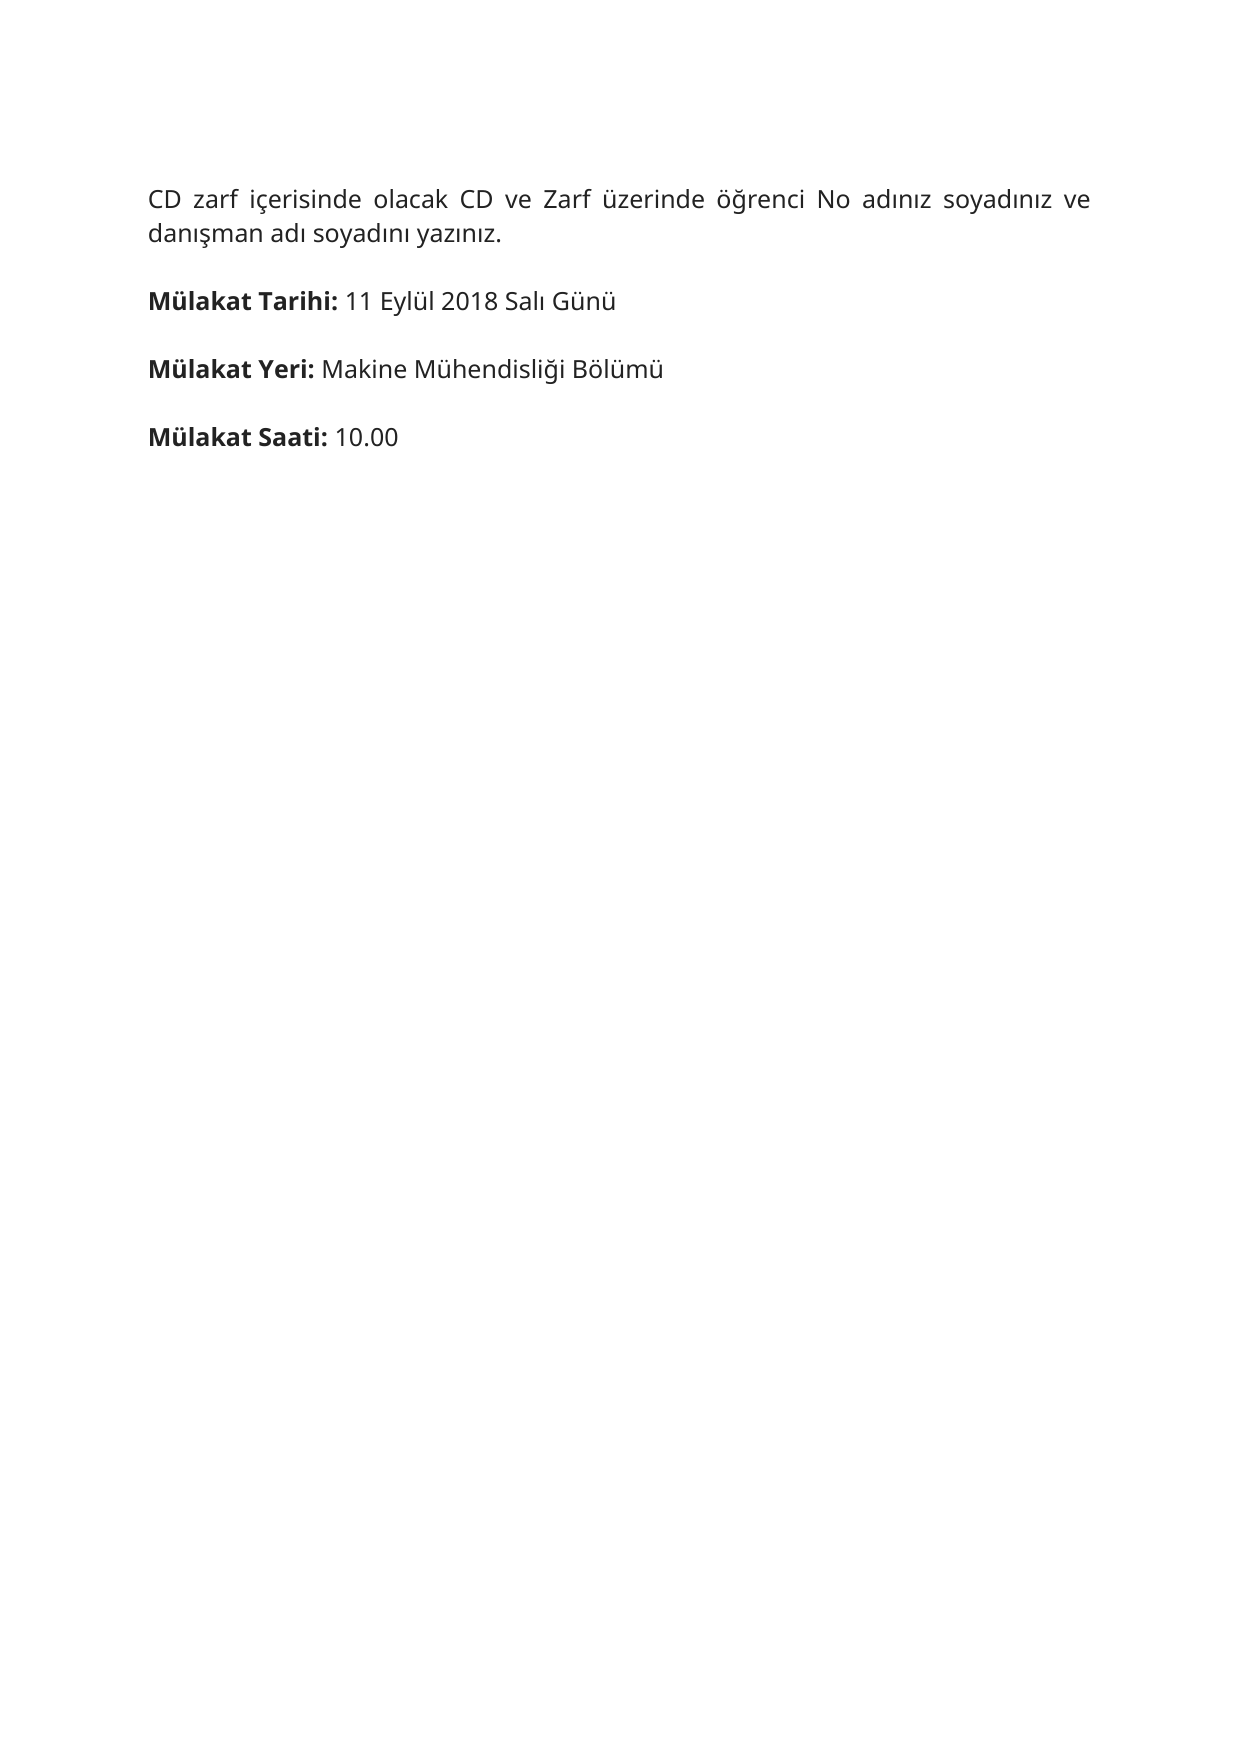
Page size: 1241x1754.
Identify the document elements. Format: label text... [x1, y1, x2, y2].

text Mülakat Saati: 10.00 [148, 420, 1093, 454]
text CD zarf içerisinde olacak CD ve Zarf üzerinde öğrenci No adınız soyadınız ve danışman adı soyadını yazınız. [148, 182, 1093, 250]
text Mülakat Tarihi: 11 Eylül 2018 Salı Günü [148, 284, 1093, 318]
text Mülakat Yeri: Makine Mühendisliği Bölümü [148, 352, 1093, 386]
